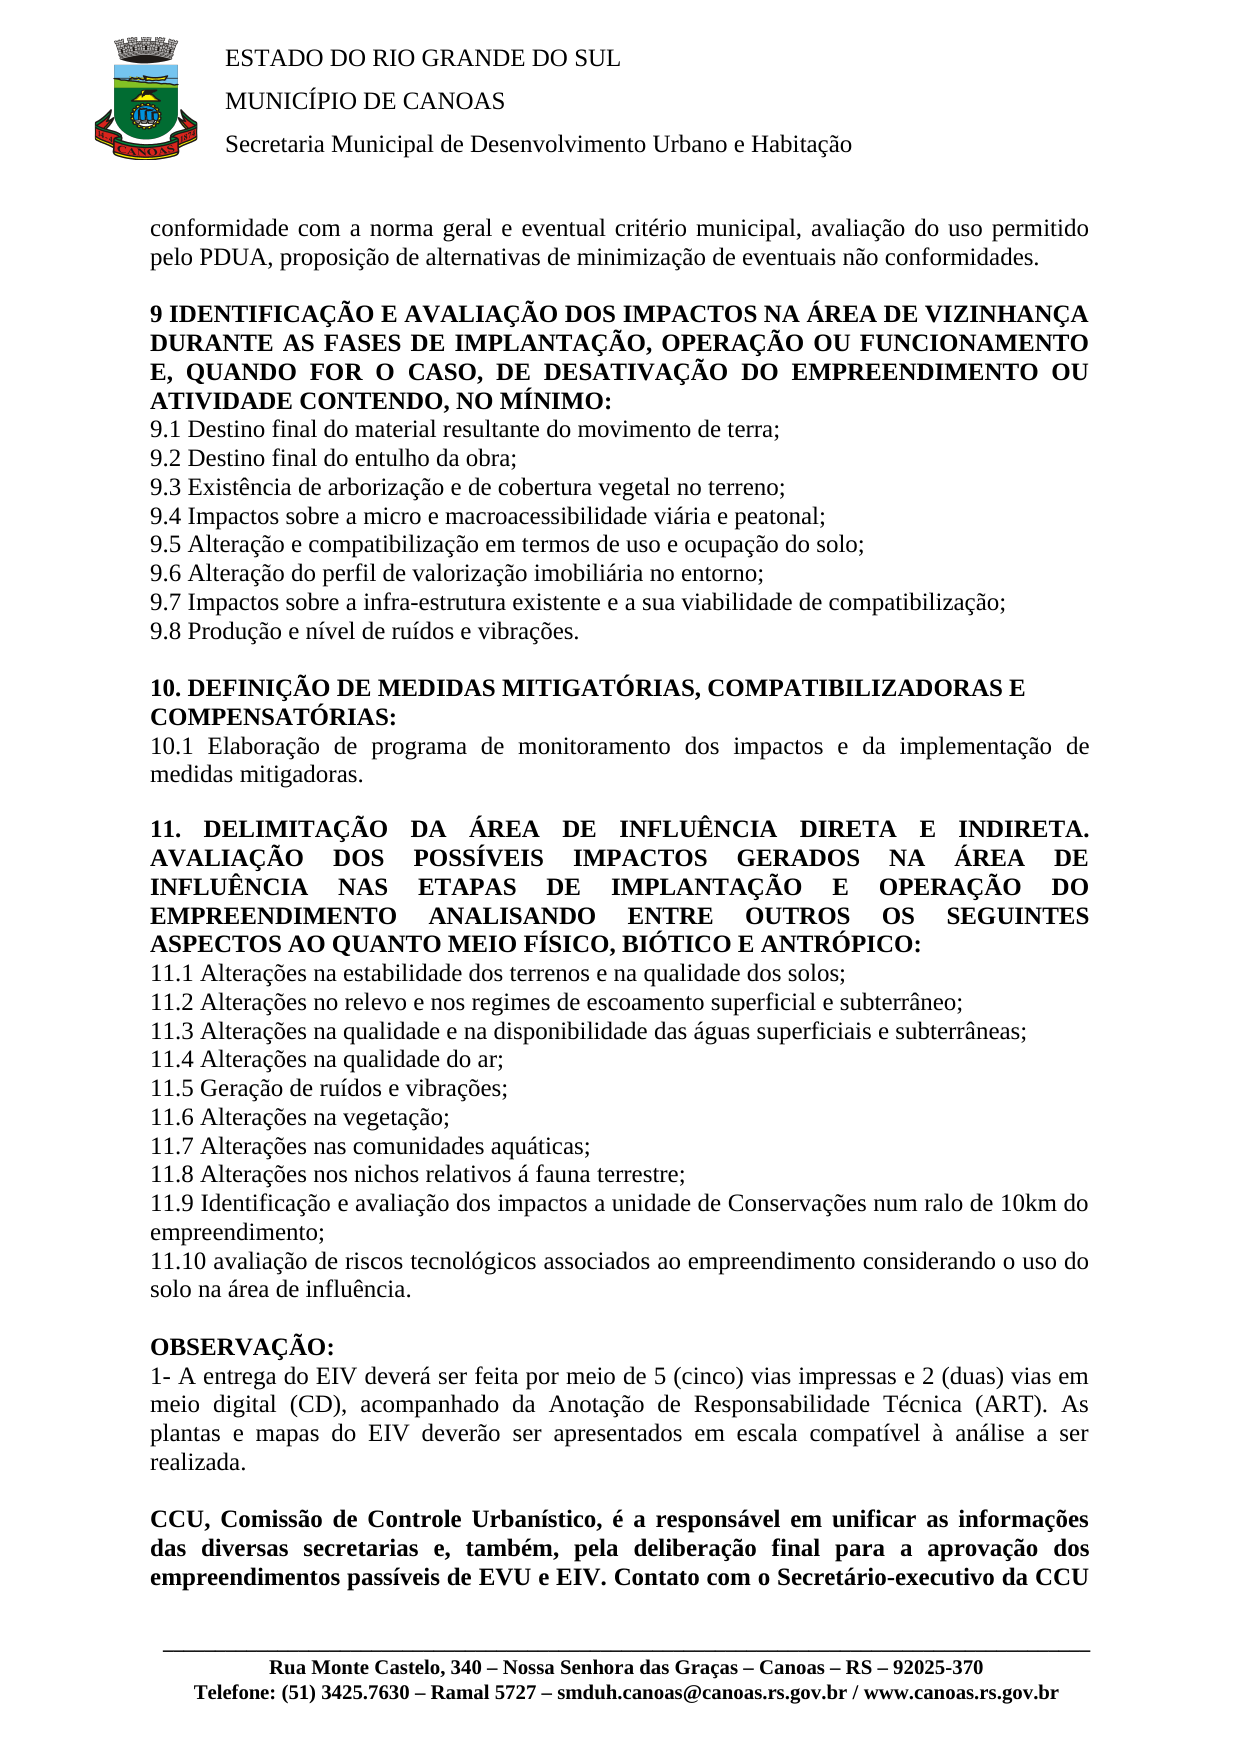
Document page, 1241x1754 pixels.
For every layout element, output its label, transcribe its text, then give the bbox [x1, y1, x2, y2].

text 9.1 Destino final do material resultante do movimento de terra; [150, 414, 1090, 443]
text 11.1 Alterações na estabilidade dos terrenos e na qualidade dos solos; [150, 958, 1090, 987]
text 9.5 Alteração e compatibilização em termos de uso e ocupação do solo; [150, 529, 1090, 558]
text 10. DEFINIÇÃO DE MEDIDAS MITIGATÓRIAS, COMPATIBILIZADORAS E [150, 673, 1090, 702]
text 9.4 Impactos sobre a micro e macroacessibilidade viária e peatonal; [150, 501, 1090, 529]
text 9.8 Produção e nível de ruídos e vibrações. [150, 616, 1090, 644]
text 11.9 Identificação e avaliação dos impactos a unidade de Conservações num ralo de 10km do empreendimento; [150, 1188, 1090, 1246]
text 11. DELIMITAÇÃO DA ÁREA DE INFLUÊNCIA DIRETA E INDIRETA. AVALIAÇÃO DOS POSSÍVEIS IMPACTOS GERADOS NA ÁREA DE INFLUÊNCIA NAS ETAPAS DE IMPLANTAÇÃO E OPERAÇÃO DO EMPREENDIMENTO ANALISANDO ENTRE OUTROS OS SEGUINTES ASPECTOS AO QUANTO MEIO FÍSICO, BIÓTICO E ANTRÓPICO: [150, 814, 1090, 958]
text 11.6 Alterações na vegetação; [150, 1102, 1090, 1131]
text COMPENSATÓRIAS: [150, 702, 1090, 731]
text 9.6 Alteração do perfil de valorização imobiliária no entorno; [150, 558, 1090, 587]
text 11.4 Alterações na qualidade do ar; [150, 1044, 1090, 1073]
picture [94, 37, 198, 160]
text 1- A entrega do EIV deverá ser feita por meio de 5 (cinco) vias impressas e 2 (duas) vias em meio digital (CD), acompanhado da Anotação de Responsabilidade Técnica (ART). As plantas e mapas do EIV deverão ser apresentados em escala compatível à análise a ser realizada. [150, 1361, 1090, 1476]
text 11.2 Alterações no relevo e nos regimes de escoamento superficial e subterrâneo; [150, 987, 1090, 1016]
text 9.2 Destino final do entulho da obra; [150, 443, 1090, 472]
text 10.1 Elaboração de programa de monitoramento dos impactos e da implementação de medidas mitigadoras. [150, 731, 1090, 788]
text 11.7 Alterações nas comunidades aquáticas; [150, 1131, 1090, 1159]
text 11.10 avaliação de riscos tecnológicos associados ao empreendimento considerando o uso do solo na área de influência. [150, 1246, 1090, 1303]
text 11.5 Geração de ruídos e vibrações; [150, 1073, 1090, 1102]
text 9.7 Impactos sobre a infra-estrutura existente e a sua viabilidade de compatibilização; [150, 587, 1090, 616]
text OBSERVAÇÃO: [150, 1332, 1090, 1361]
text 9.3 Existência de arborização e de cobertura vegetal no terreno; [150, 472, 1090, 501]
text 11.8 Alterações nos nichos relativos á fauna terrestre; [150, 1159, 1090, 1188]
text 11.3 Alterações na qualidade e na disponibilidade das águas superficiais e subterrâneas; [150, 1016, 1090, 1044]
text 9 IDENTIFICAÇÃO E AVALIAÇÃO DOS IMPACTOS NA ÁREA DE VIZINHANÇA DURANTE AS FASES DE IMPLANTAÇÃO, OPERAÇÃO OU FUNCIONAMENTO E, QUANDO FOR O CASO, DE DESATIVAÇÃO DO EMPREENDIMENTO OU ATIVIDADE CONTENDO, NO MÍNIMO: [150, 299, 1090, 414]
